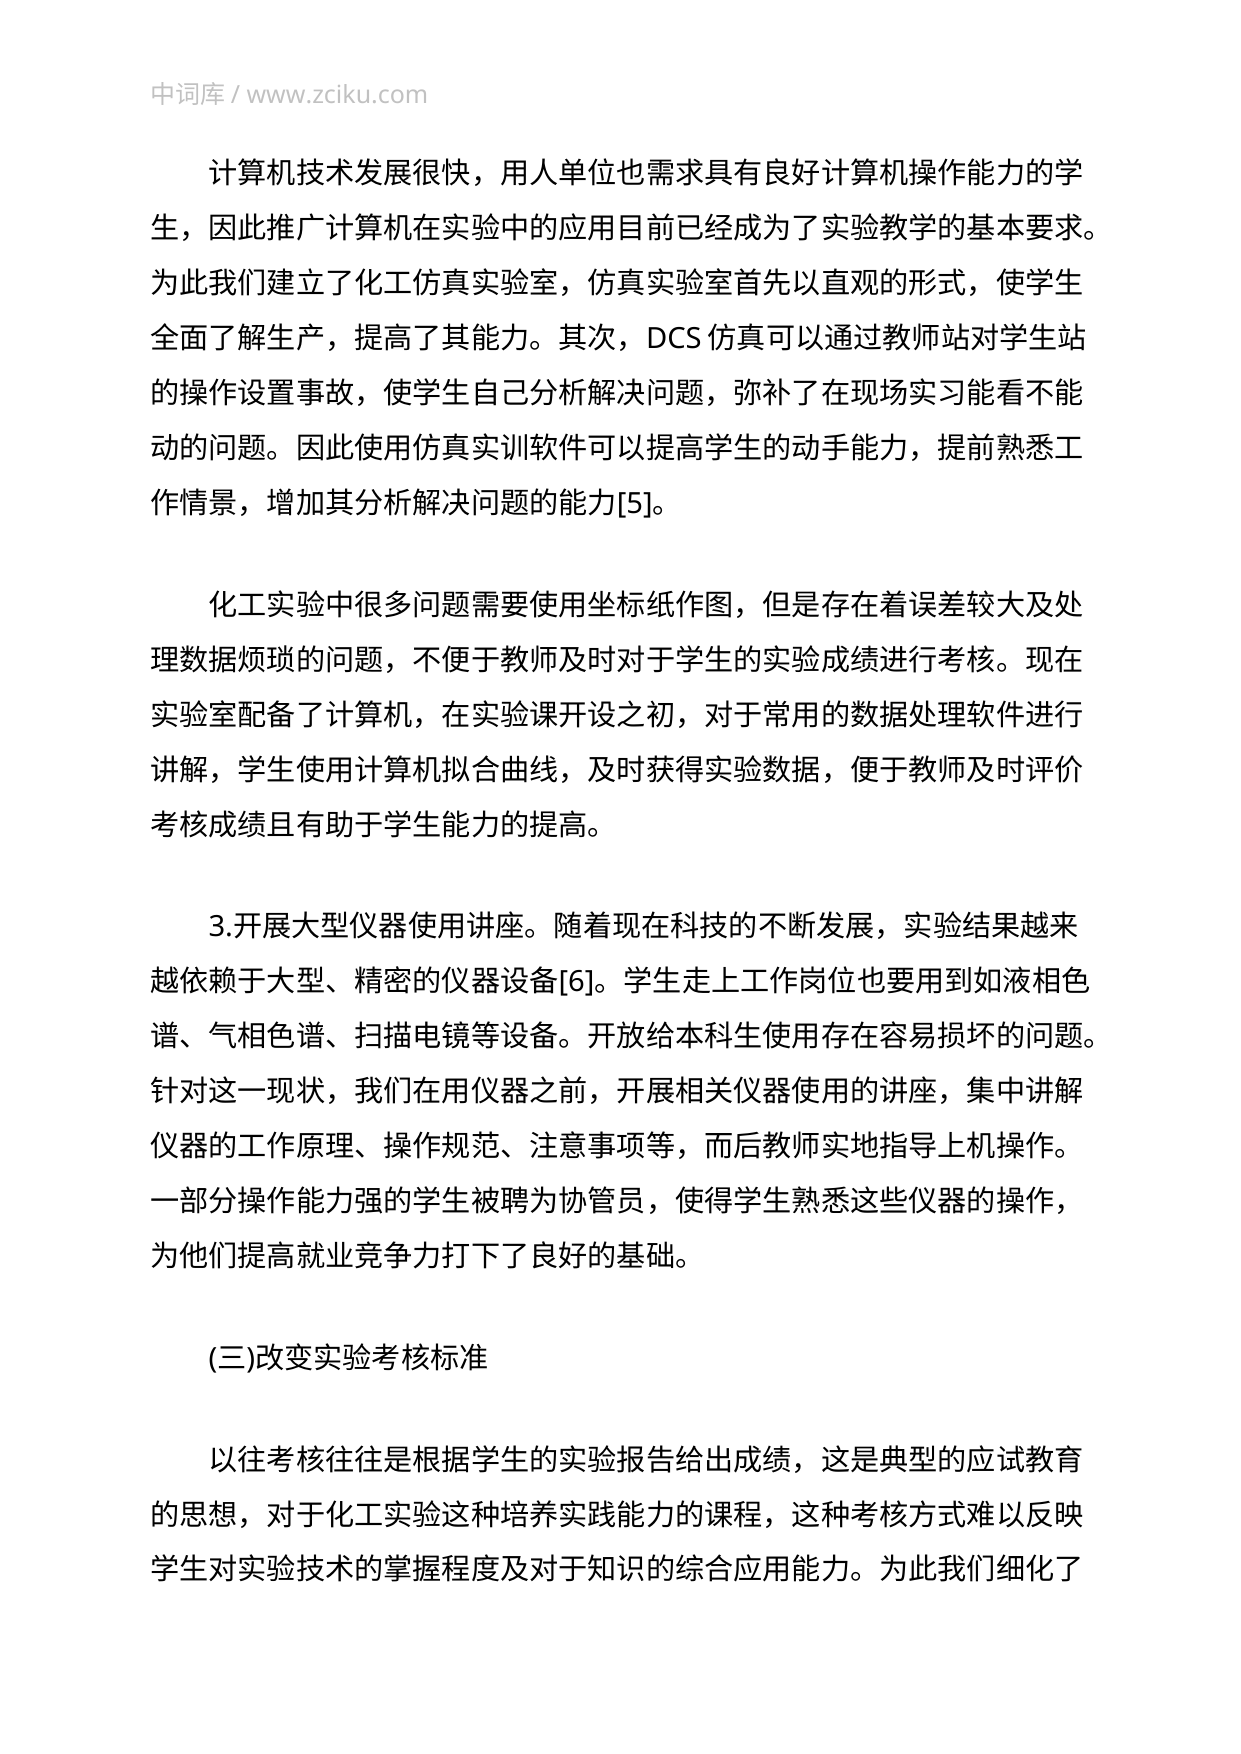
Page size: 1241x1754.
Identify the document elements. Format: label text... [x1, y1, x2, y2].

text 计算机技术发展很快，用人单位也需求具有良好计算机操作能力的学生，因此推广计算机在实验中的应用目前已经成为了实验教学的基本要求。为此我们建立了化工仿真实验室，仿真实验室首先以直观的形式，使学生全面了解生产，提高了其能力。其次，DCS仿真可以通过教师站对学生站的操作设置事故，使学生自己分析解决问题，弥补了在现场实习能看不能动的问题。因此使用仿真实训软件可以提高学生的动手能力，提前熟悉工作情景，增加其分析解决问题的能力[5]。 [150, 150, 1090, 522]
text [150, 1436, 1090, 1588]
text 3.开展大型仪器使用讲座。随着现在科技的不断发展，实验结果越来越依赖于大型、精密的仪器设备[6]。学生走上工作岗位也要用到如液相色谱、气相色谱、扫描电镜等设备。开放给本科生使用存在容易损坏的问题。针对这一现状，我们在用仪器之前，开展相关仪器使用的讲座，集中讲解仪器的工作原理、操作规范、注意事项等，而后教师实地指导上机操作。一部分操作能力强的学生被聘为协管员，使得学生熟悉这些仪器的操作，为他们提高就业竞争力打下了良好的基础。 [150, 903, 1090, 1275]
text (三)改变实验考核标准 [150, 1334, 1090, 1377]
text 化工实验中很多问题需要使用坐标纸作图，但是存在着误差较大及处理数据烦琐的问题，不便于教师及时对于学生的实验成绩进行考核。现在实验室配备了计算机，在实验课开设之初，对于常用的数据处理软件进行讲解，学生使用计算机拟合曲线，及时获得实验数据，便于教师及时评价考核成绩且有助于学生能力的提高。 [150, 581, 1090, 843]
